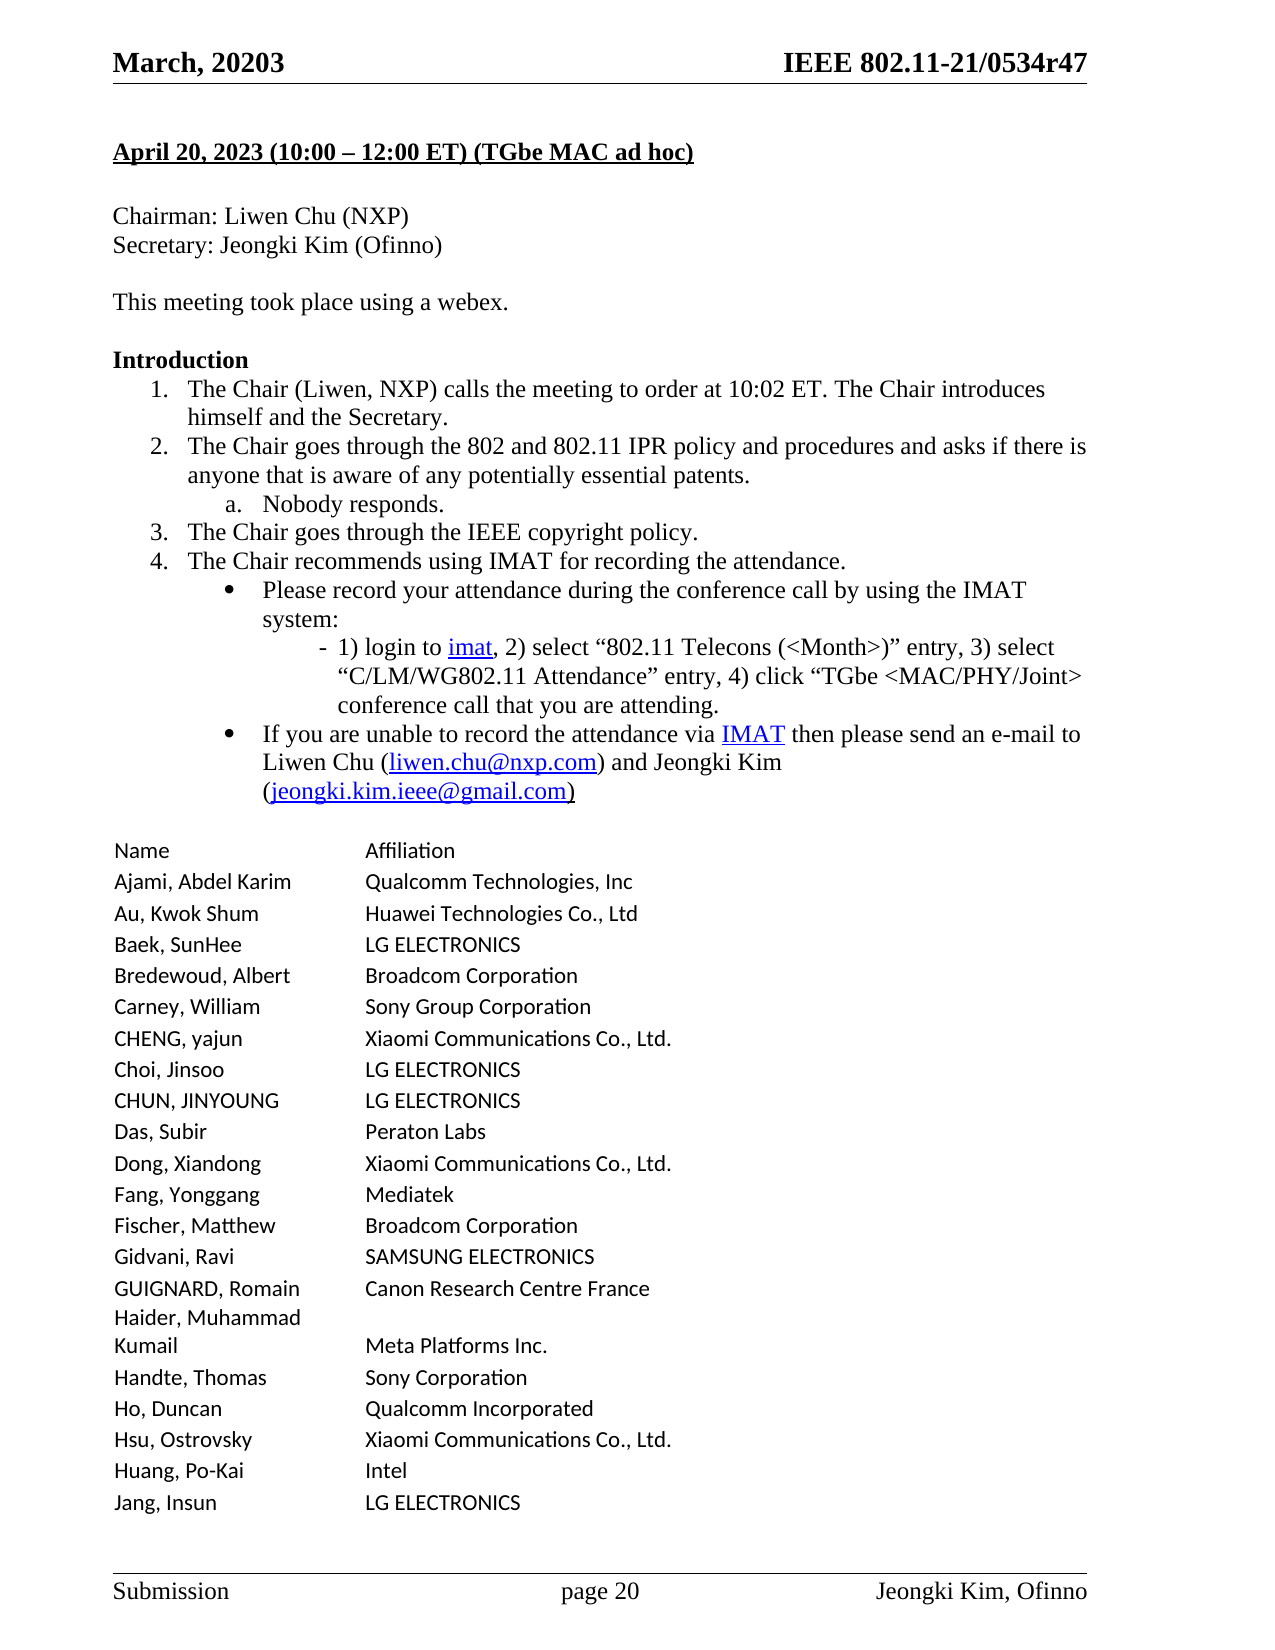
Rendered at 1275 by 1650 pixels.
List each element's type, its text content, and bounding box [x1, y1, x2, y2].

table_cell Bredewoud, Albert [113, 958, 364, 989]
list The Chair (Liwen, NXP) calls the meeting to order at 10:02 ET. The Chair introduces himself and the Secretary. [150, 374, 1087, 431]
table_cell Ajami, Abdel Karim [113, 864, 364, 896]
table_cell Xiaomi Communications Co., Ltd. [364, 1021, 844, 1052]
table_cell Peraton Labs [364, 1114, 844, 1146]
list The Chair goes through the 802 and 802.11 IPR policy and procedures and asks if there is anyone that is aware of any potentially essential patents. [150, 431, 1087, 489]
list Nobody responds. [225, 489, 1087, 517]
table_cell Xiaomi Communications Co., Ltd. [364, 1146, 844, 1177]
table_cell Fischer, Matthew [113, 1208, 364, 1239]
table_cell Canon Research Centre France [364, 1271, 844, 1302]
table_cell Das, Subir [113, 1114, 364, 1146]
list The Chair recommends using IMAT for recording the attendance. [150, 546, 1087, 575]
list 1) login to imat, 2) select “802.11 Telecons (<Month>)” entry, 3) select “C/LM/WG802.11 Attendance” entry, 4) click “TGbe <MAC/PHY/Joint> conference call that you are attending. [319, 632, 1087, 719]
text This meeting took place using a webex. [112, 287, 1087, 316]
table_cell Au, Kwok Shum [113, 896, 364, 927]
table_cell Broadcom Corporation [364, 1208, 844, 1239]
table_cell LG ELECTRONICS [364, 1484, 844, 1516]
table_cell LG ELECTRONICS [364, 1083, 844, 1114]
table_cell Broadcom Corporation [364, 958, 844, 989]
table_cell LG ELECTRONICS [364, 1052, 844, 1083]
table_cell Dong, Xiandong [113, 1146, 364, 1177]
table_cell Intel [364, 1453, 844, 1484]
text Chairman: Liwen Chu (NXP) [112, 201, 1087, 230]
table_cell SAMSUNG ELECTRONICS [364, 1239, 844, 1271]
text Secretary: Jeongki Kim (Ofinno) [112, 230, 1087, 259]
table_cell Sony Corporation [364, 1359, 844, 1391]
table_cell Huang, Po-Kai [113, 1453, 364, 1484]
table_cell Gidvani, Ravi [113, 1239, 364, 1271]
list Please record your attendance during the conference call by using the IMAT system: [225, 575, 1087, 632]
list If you are unable to record the attendance via IMAT then please send an e-mail to Liwen Chu (liwen.chu@nxp.com) and Jeongki Kim (jeongki.kim.ieee@gmail.com) [225, 719, 1087, 805]
table_cell GUIGNARD, Romain [113, 1271, 364, 1302]
table_cell Baek, SunHee [113, 927, 364, 958]
text Introduction [112, 345, 1087, 374]
table_cell Qualcomm Technologies, Inc [364, 864, 844, 896]
table_cell LG ELECTRONICS [364, 927, 844, 958]
table_cell Mediatek [364, 1177, 844, 1208]
table_cell CHUN, JINYOUNG [113, 1083, 364, 1114]
table_cell Hsu, Ostrovsky [113, 1422, 364, 1453]
table_cell CHENG, yajun [113, 1021, 364, 1052]
table_cell Xiaomi Communications Co., Ltd. [364, 1422, 844, 1453]
table_cell Choi, Jinsoo [113, 1052, 364, 1083]
table_cell Carney, William [113, 989, 364, 1021]
table_header Name [113, 833, 364, 864]
table_cell Ho, Duncan [113, 1391, 364, 1422]
table_cell Haider, Muhammad Kumail [113, 1302, 364, 1359]
table_cell Meta Platforms Inc. [364, 1302, 844, 1359]
subtitle April 20, 2023 (10:00 – 12:00 ET) (TGbe MAC ad hoc) [112, 137, 1087, 166]
table_cell Qualcomm Incorporated [364, 1391, 844, 1422]
table_cell Sony Group Corporation [364, 989, 844, 1021]
table_cell Handte, Thomas [113, 1359, 364, 1391]
table_cell Huawei Technologies Co., Ltd [364, 896, 844, 927]
table_cell Jang, Insun [113, 1484, 364, 1516]
table_cell Fang, Yonggang [113, 1177, 364, 1208]
table_header Affiliation [364, 833, 844, 864]
list The Chair goes through the IEEE copyright policy. [150, 517, 1087, 546]
